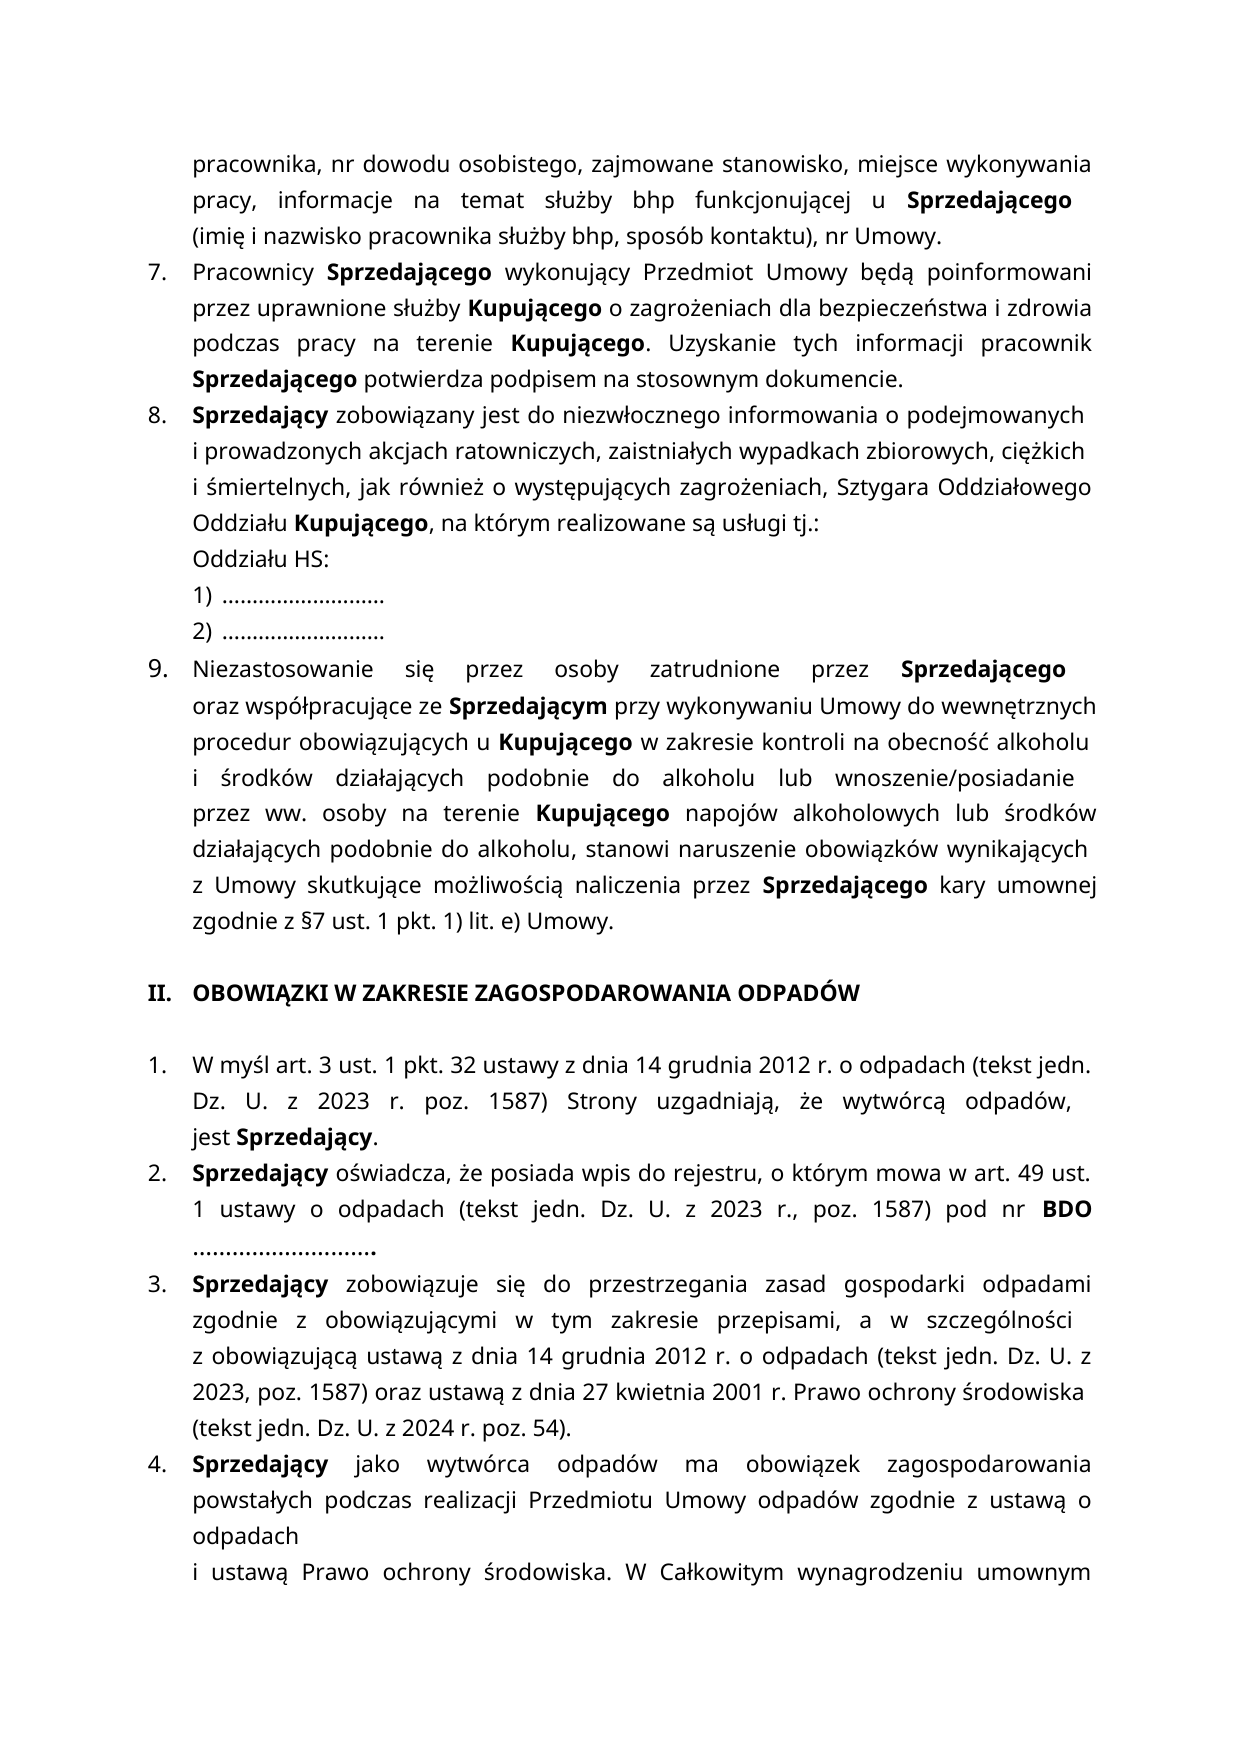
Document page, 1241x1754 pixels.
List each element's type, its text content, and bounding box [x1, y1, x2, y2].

list OBOWIĄZKI W ZAKRESIE ZAGOSPODAROWANIA ODPADÓW [148, 977, 1092, 1008]
list W myśl art. 3 ust. 1 pkt. 32 ustawy z dnia 14 grudnia 2012 r. o odpadach (tekst jedn. Dz. U. z 2023 r. poz. 1587) Strony uzgadniają, że wytwórcą odpadów, jest Sprzedający. [148, 1049, 1092, 1152]
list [148, 1448, 1092, 1587]
list Niezastosowanie się przez osoby zatrudnione przez Sprzedającego oraz współpracujące ze Sprzedającym przy wykonywaniu Umowy do wewnętrznych procedur obowiązujących u Kupującego w zakresie kontroli na obecność alkoholu i środków działających podobnie do alkoholu lub wnoszenie/posiadanie przez ww. osoby na terenie Kupującego napojów alkoholowych lub środków działających podobnie do alkoholu, stanowi naruszenie obowiązków wynikających z Umowy skutkujące możliwością naliczenia przez Sprzedającego kary umownej zgodnie z §7 ust. 1 pkt. 1) lit. e) Umowy. [148, 651, 1097, 936]
list Sprzedający zobowiązany jest do niezwłocznego informowania o podejmowanych i prowadzonych akcjach ratowniczych, zaistniałych wypadkach zbiorowych, ciężkich i śmiertelnych, jak również o występujących zagrożeniach, Sztygara Oddziałowego Oddziału Kupującego, na którym realizowane są usługi tj.: [148, 399, 1092, 538]
list Sprzedający zobowiązuje się do przestrzegania zasad gospodarki odpadami zgodnie z obowiązującymi w tym zakresie przepisami, a w szczególności z obowiązującą ustawą z dnia 14 grudnia 2012 r. o odpadach (tekst jedn. Dz. U. z 2023, poz. 1587) oraz ustawą z dnia 27 kwietnia 2001 r. Prawo ochrony środowiska (tekst jedn. Dz. U. z 2024 r. poz. 54). [148, 1268, 1092, 1443]
list Sprzedający oświadcza, że posiada wpis do rejestru, o którym mowa w art. 49 ust. 1 ustawy o odpadach (tekst jedn. Dz. U. z 2023 r., poz. 1587) pod nr BDO ………………………. [148, 1157, 1092, 1263]
list ……………………… [192, 579, 1092, 610]
list ……………………… [192, 615, 1092, 646]
list Pracownicy Sprzedającego wykonujący Przedmiot Umowy będą poinformowani przez uprawnione służby Kupującego o zagrożeniach dla bezpieczeństwa i zdrowia podczas pracy na terenie Kupującego. Uzyskanie tych informacji pracownik Sprzedającego potwierdza podpisem na stosownym dokumencie. [148, 256, 1092, 394]
text Oddziału HS: [192, 543, 1092, 574]
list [148, 148, 1092, 251]
